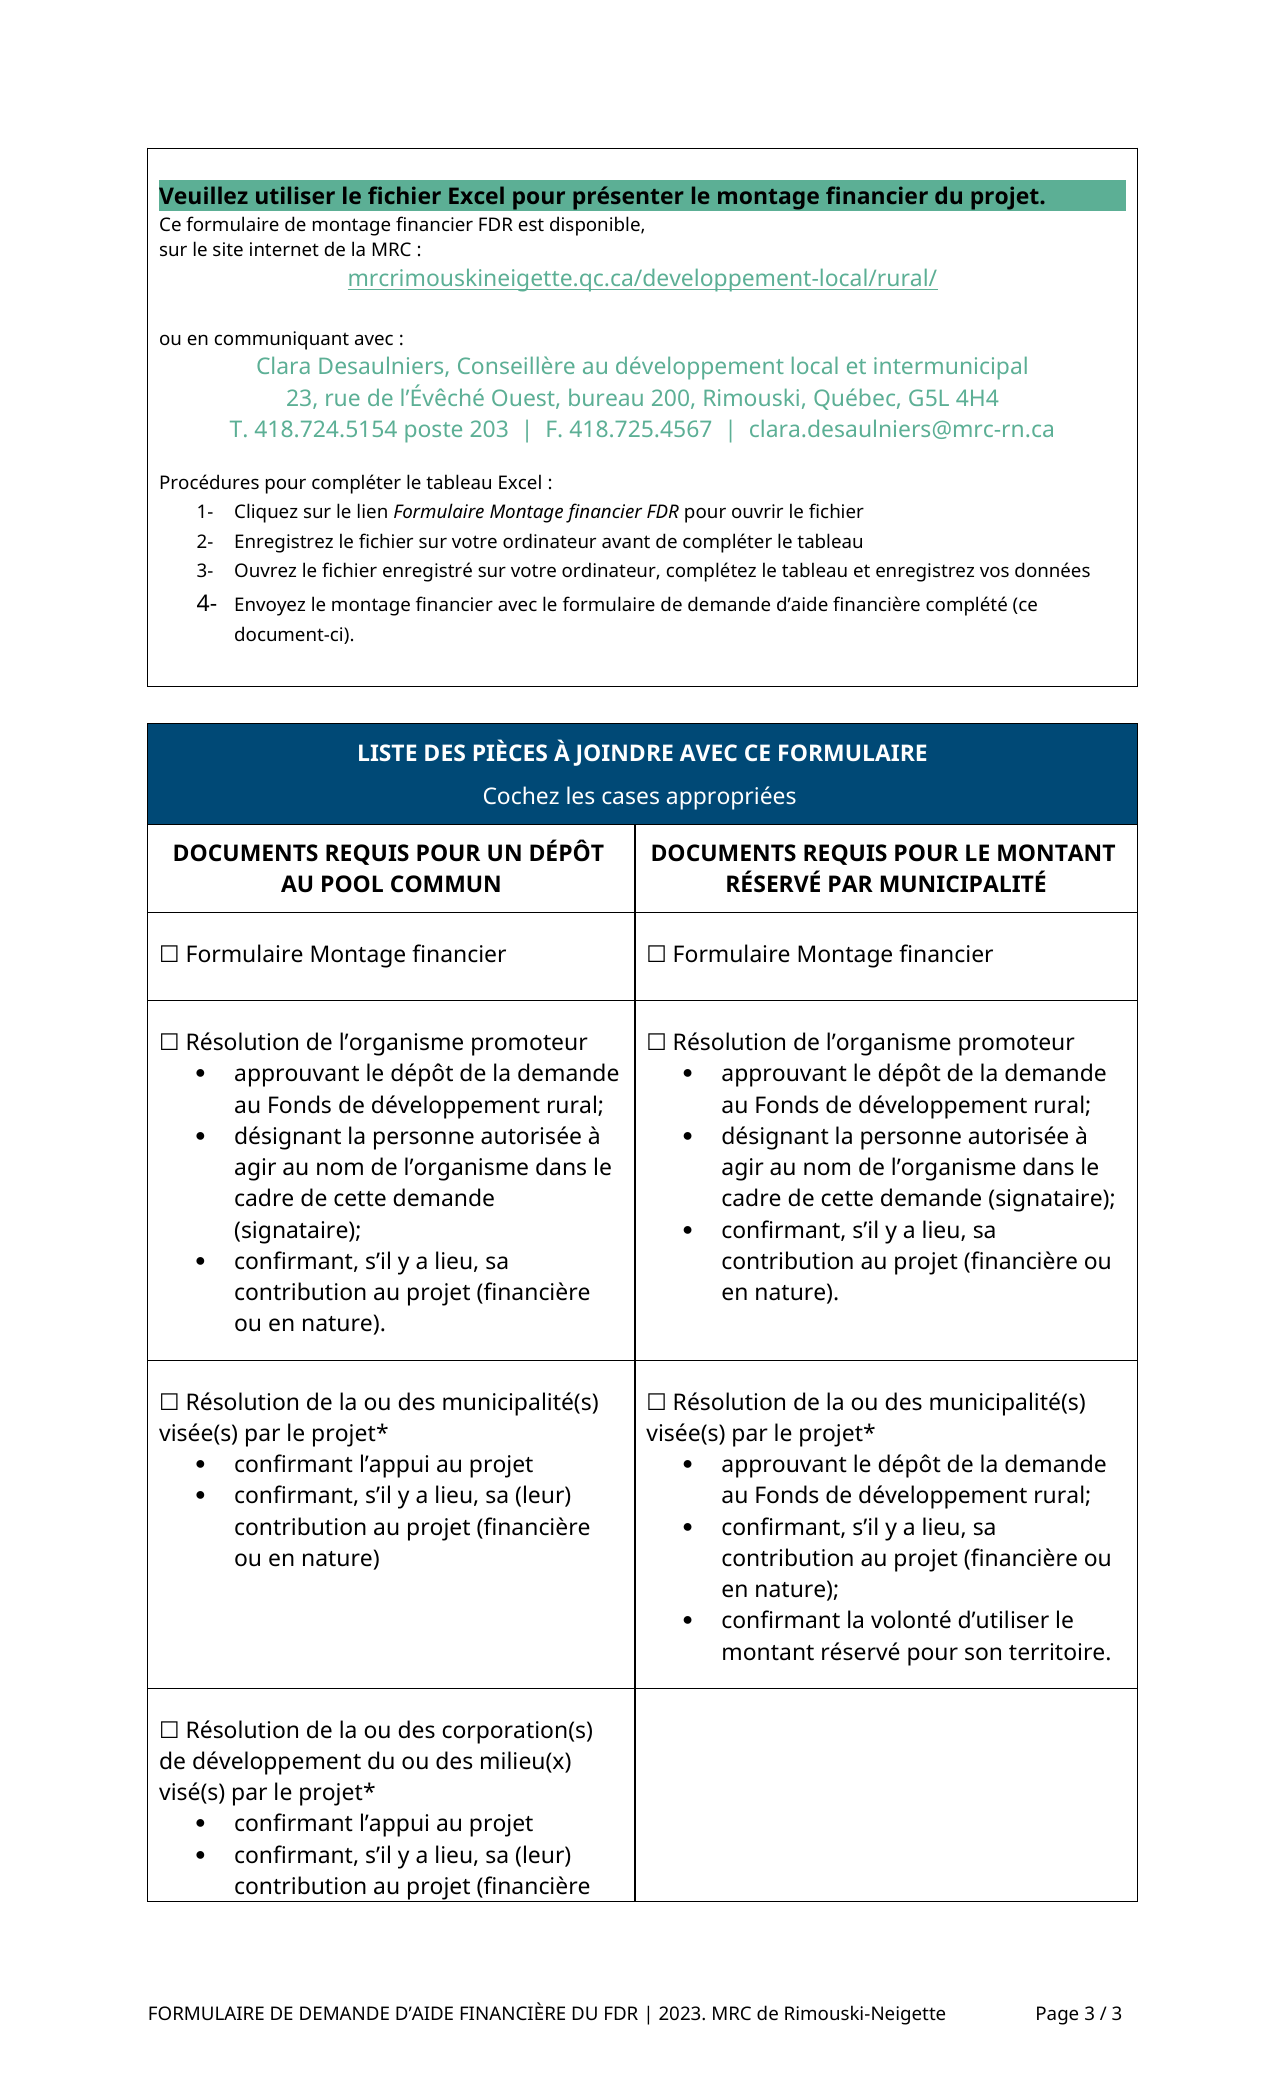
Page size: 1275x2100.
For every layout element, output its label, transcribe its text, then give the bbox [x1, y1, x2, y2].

table_cell DOCUMENTS REQUIS POUR UN DÉPÔT AU POOL COMMUN [148, 825, 634, 912]
table_cell [636, 1689, 1137, 1901]
table_cell Formulaire Montage financier [148, 913, 634, 1000]
table_cell DOCUMENTS REQUIS POUR LE MONTANT RÉSERVÉ PAR MUNICIPALITÉ [636, 825, 1137, 912]
table_cell Formulaire Montage financier [636, 913, 1137, 1000]
table_cell Veuillez utiliser le fichier Excel pour présenter le montage financier du projet. Ce formulaire de montage financier FDR est disponible, sur le site internet de la MRC : mrcrimouskineigette.qc.ca/developpement-local/rural/ ou en communiquant avec : Clara Desaulniers, Conseillère au développement local et intermunicipal 23, rue de l’Évêché Ouest, bureau 200, Rimouski, Québec, G5L 4H4 T. 418.724.5154 poste 203 | F. 418.725.4567 | clara.desaulniers@mrc-rn.ca Procédures pour compléter le tableau Excel : Cliquez sur le lien Formulaire Montage financier FDR pour ouvrir le fichier Enregistrez le fichier sur votre ordinateur avant de compléter le tableau Ouvrez le fichier enregistré sur votre ordinateur, complétez le tableau et enregistrez vos données Envoyez le montage financier avec le formulaire de demande d’aide financière complété (ce document-ci). [148, 149, 1137, 686]
table_cell Résolution de la ou des municipalité(s) visée(s) par le projet* approuvant le dépôt de la demande au Fonds de développement rural; confirmant, s’il y a lieu, sa contribution au projet (financière ou en nature); confirmant la volonté d’utiliser le montant réservé pour son territoire. [636, 1361, 1137, 1688]
table_cell Résolution de l’organisme promoteur approuvant le dépôt de la demande au Fonds de développement rural; désignant la personne autorisée à agir au nom de l’organisme dans le cadre de cette demande (signataire); confirmant, s’il y a lieu, sa contribution au projet (financière ou en nature). [636, 1001, 1137, 1359]
table_cell Résolution de la ou des municipalité(s) visée(s) par le projet* confirmant l’appui au projet confirmant, s’il y a lieu, sa (leur) contribution au projet (financière ou en nature) [148, 1361, 634, 1688]
table_header LISTE DES PIÈCES À JOINDRE AVEC CE FORMULAIRE Cochez les cases appropriées [148, 724, 1137, 824]
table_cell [148, 1689, 634, 1901]
table_cell Résolution de l’organisme promoteur approuvant le dépôt de la demande au Fonds de développement rural; désignant la personne autorisée à agir au nom de l’organisme dans le cadre de cette demande (signataire); confirmant, s’il y a lieu, sa contribution au projet (financière ou en nature). [148, 1001, 634, 1359]
